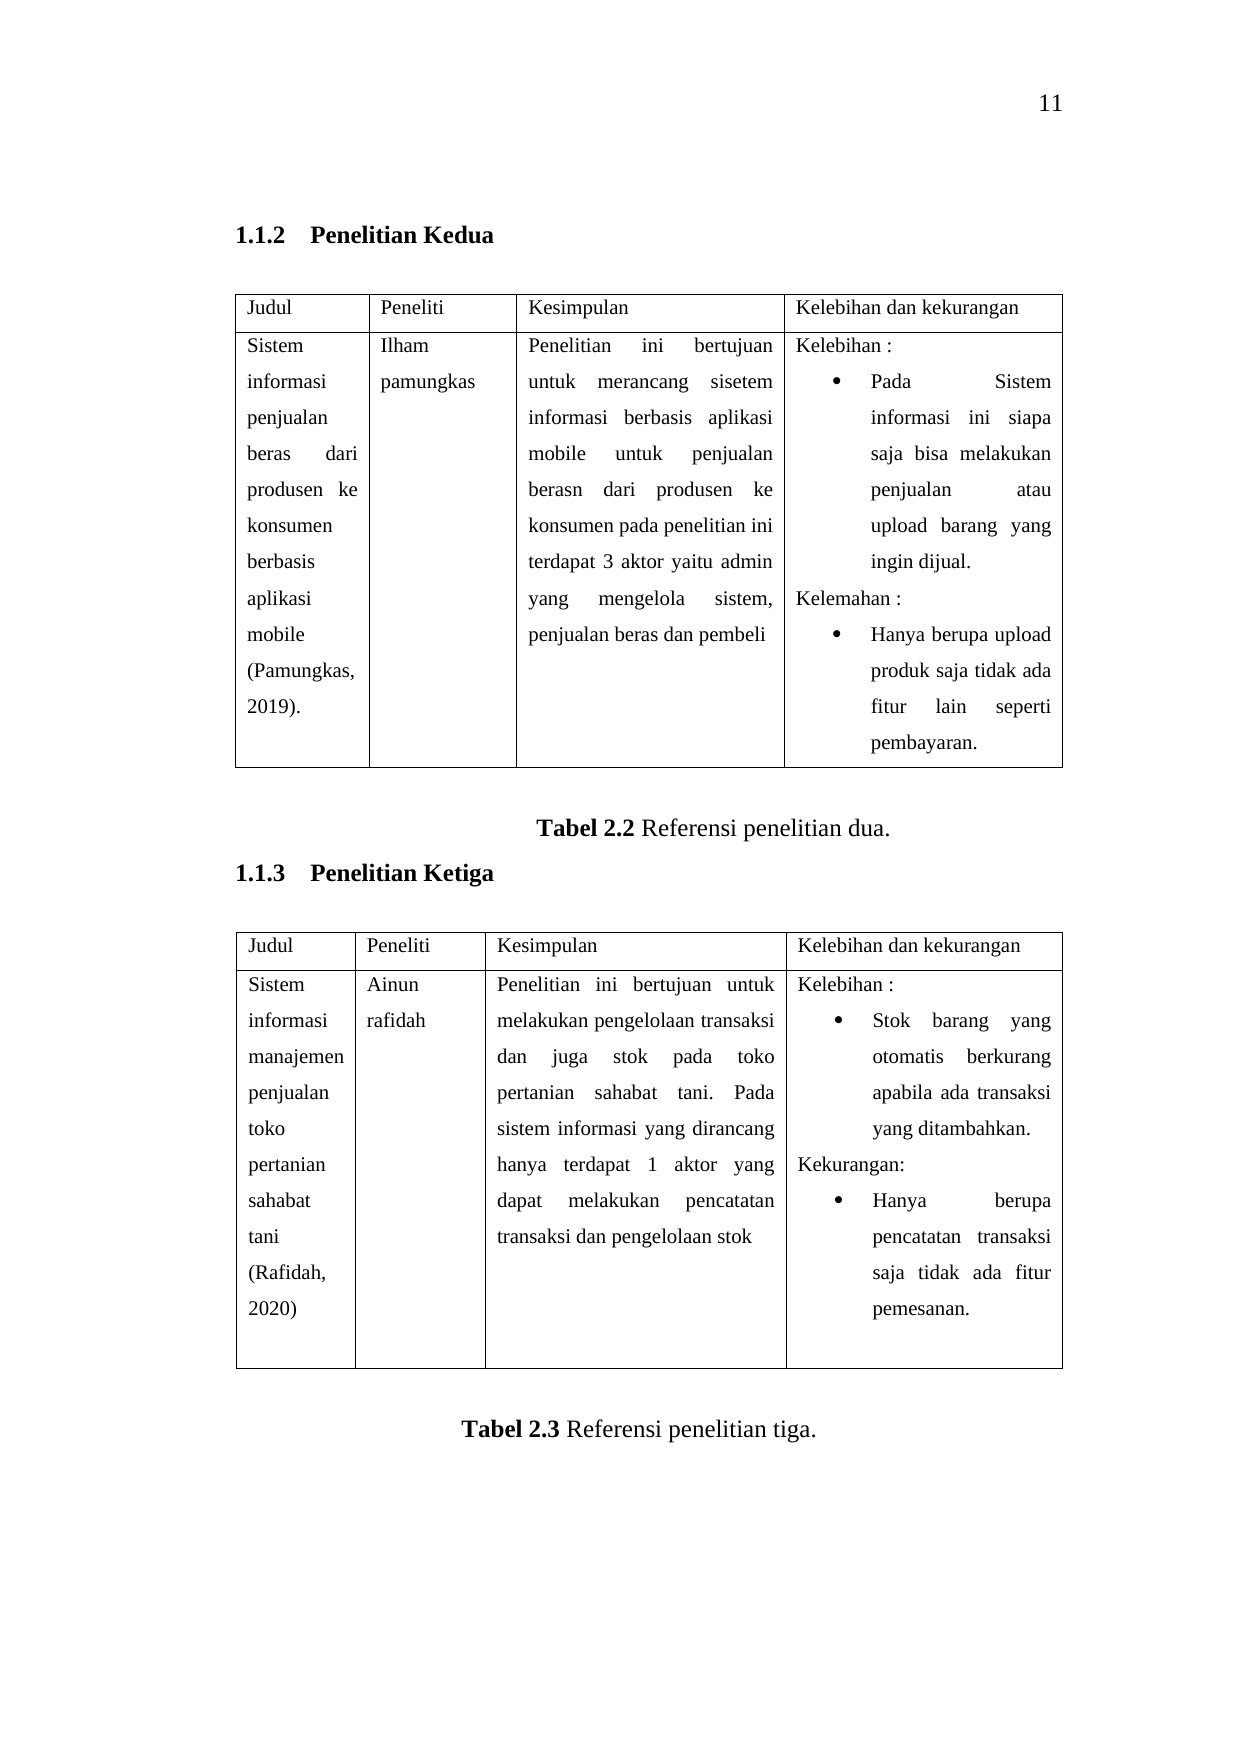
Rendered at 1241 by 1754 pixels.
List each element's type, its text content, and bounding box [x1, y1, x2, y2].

table_header Kesimpulan [486, 933, 786, 970]
list Penelitian Kedua [235, 220, 1063, 248]
table_cell Penelitian ini bertujuan untuk melakukan pengelolaan transaksi dan juga stok pada toko pertanian sahabat tani. Pada sistem informasi yang dirancang hanya terdapat 1 aktor yang dapat melakukan pencatatan transaksi dan pengelolaan stok [486, 971, 786, 1368]
table_header Judul [237, 933, 355, 970]
table_cell Sistem informasi penjualan beras dari produsen ke konsumen berbasis aplikasi mobile (Pamungkas, 2019). [236, 333, 369, 767]
text Tabel 2.2 Referensi penelitian dua. [235, 813, 1063, 841]
table_cell Kelebihan : Pada Sistem informasi ini siapa saja bisa melakukan penjualan atau upload barang yang ingin dijual. Kelemahan : Hanya berupa upload produk saja tidak ada fitur lain seperti pembayaran. [785, 333, 1062, 767]
text Tabel 2.3 Referensi penelitian tiga. [236, 1414, 1063, 1442]
table_cell Sistem informasi manajemen penjualan toko pertanian sahabat tani (Rafidah, 2020) [237, 971, 355, 1368]
table_header Peneliti [356, 933, 485, 970]
table_header Kelebihan dan kekurangan [787, 933, 1062, 970]
table_header Kelebihan dan kekurangan [785, 295, 1062, 332]
table_header Peneliti [370, 295, 516, 332]
table_cell Ilham pamungkas [370, 333, 516, 767]
table_cell Kelebihan : Stok barang yang otomatis berkurang apabila ada transaksi yang ditambahkan. Kekurangan: Hanya berupa pencatatan transaksi saja tidak ada fitur pemesanan. [787, 971, 1062, 1368]
table_header Judul [236, 295, 369, 332]
table_cell Ainun rafidah [356, 971, 485, 1368]
list Penelitian Ketiga [235, 858, 1063, 887]
table_header Kesimpulan [517, 295, 784, 332]
table_cell Penelitian ini bertujuan untuk merancang sisetem informasi berbasis aplikasi mobile untuk penjualan berasn dari produsen ke konsumen pada penelitian ini terdapat 3 aktor yaitu admin yang mengelola sistem, penjualan beras dan pembeli [517, 333, 784, 767]
